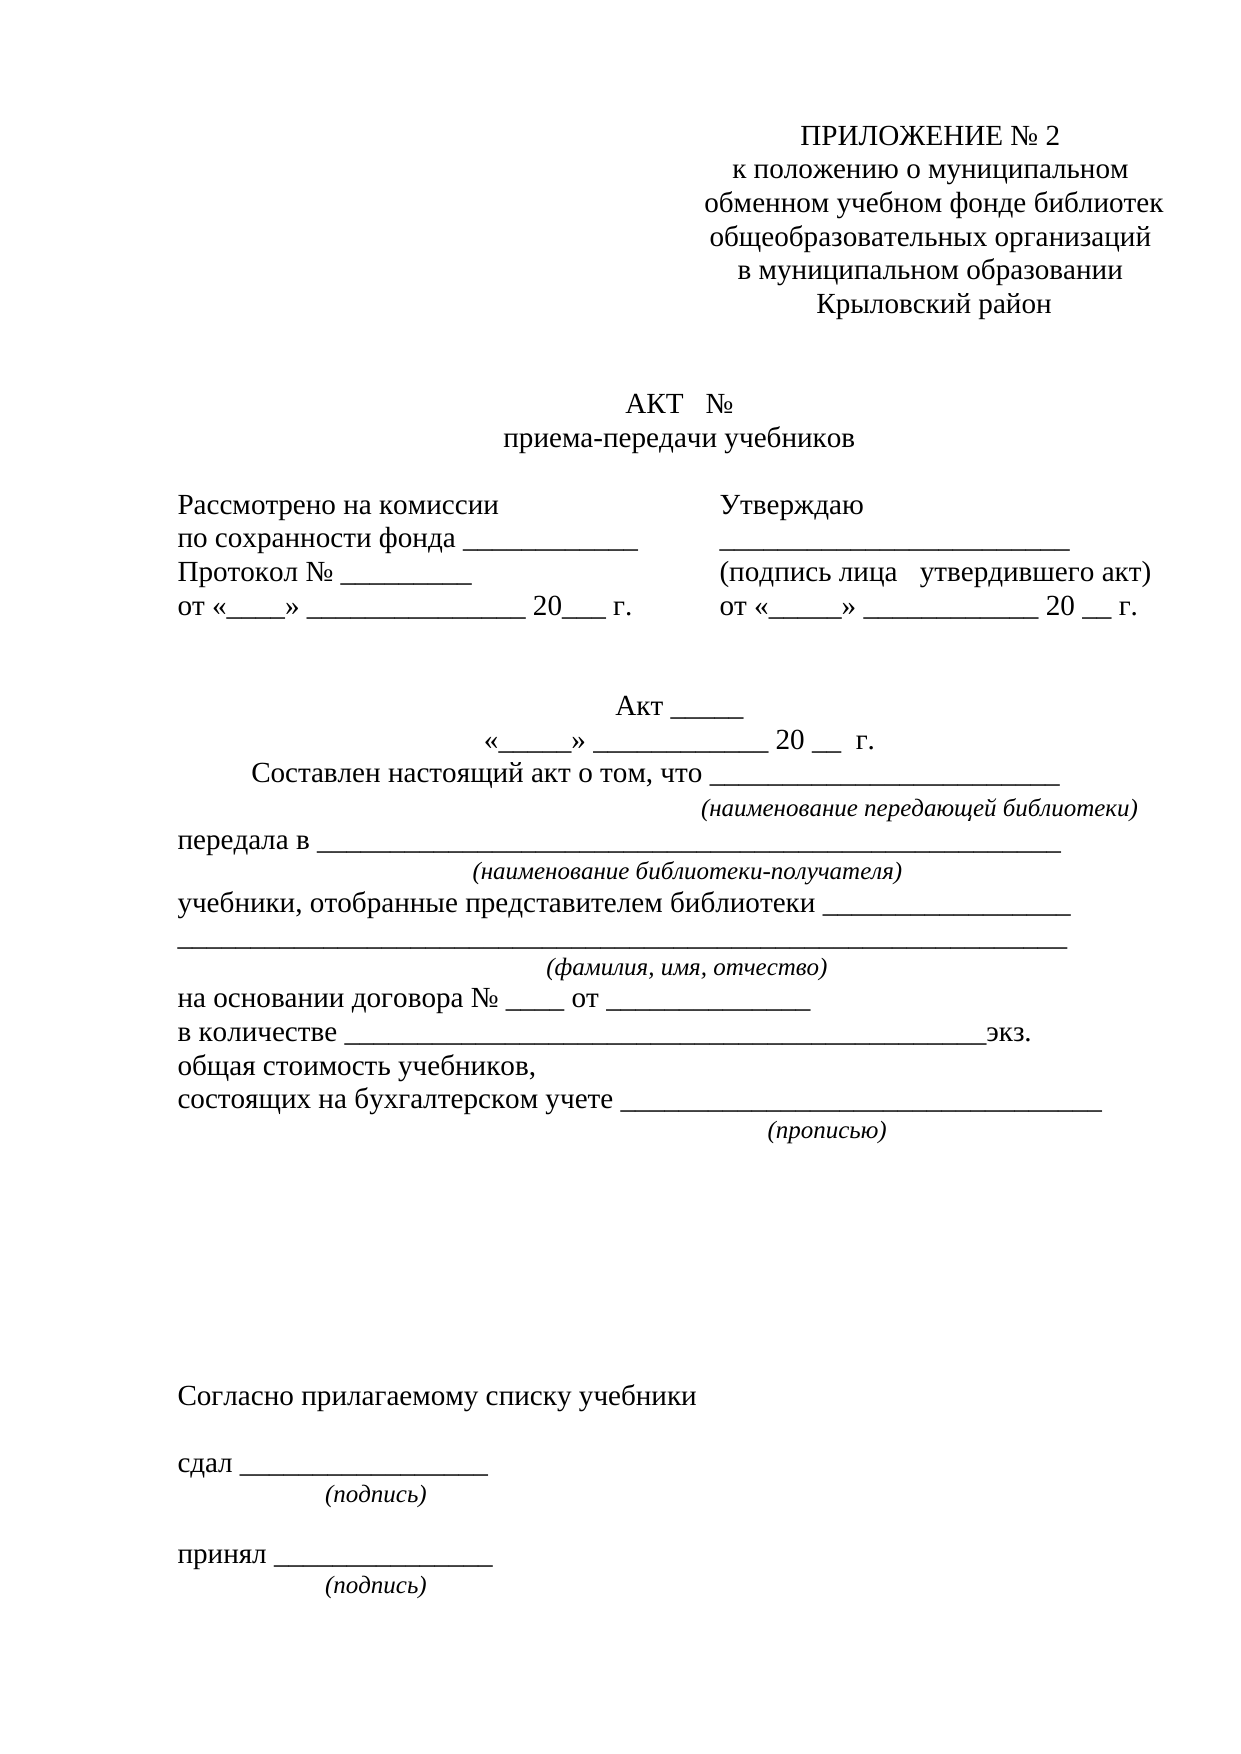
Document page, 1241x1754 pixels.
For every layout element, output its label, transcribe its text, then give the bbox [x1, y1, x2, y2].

table_header Рассмотрено на комиссии [166, 487, 664, 521]
text состоящих на бухгалтерском учете _________________________________ [177, 1081, 1181, 1115]
text Составлен настоящий акт о том, что ________________________ (наименование передающей библиотеки) [177, 755, 1181, 822]
text «_____» ____________ 20 __ г. [177, 722, 1181, 755]
table_cell (подпись лица утвердившего акт) [664, 554, 1163, 588]
text Крыловский район [679, 286, 1181, 319]
text (подпись) [177, 1479, 1181, 1508]
text сдал _________________ [177, 1445, 1181, 1479]
text (фамилия, имя, отчество) [177, 952, 1181, 981]
text общая стоимость учебников, [177, 1048, 1181, 1081]
text _____________________________________________________________ [177, 918, 1181, 952]
text (прописью) [177, 1115, 1181, 1143]
table_cell от «____» _______________ 20___ г. [166, 588, 664, 621]
table_cell ________________________ [664, 521, 1163, 554]
text Согласно прилагаемому списку учебники [177, 1378, 1181, 1412]
text в муниципальном образовании [679, 252, 1181, 286]
text ПРИЛОЖЕНИЕ № 2 [679, 118, 1181, 152]
text к положению о муниципальном [679, 152, 1181, 185]
table_cell от «_____» ____________ 20 __ г. [664, 588, 1163, 621]
text на основании договора № ____ от ______________ [177, 981, 1181, 1014]
text Акт _____ [177, 688, 1181, 722]
text в количестве ____________________________________________экз. [177, 1014, 1181, 1048]
text обменном учебном фонде библиотек [679, 185, 1181, 219]
text (наименование библиотеки-получателя) [177, 856, 1181, 885]
text приема-передачи учебников [177, 420, 1181, 453]
text (подпись) [177, 1570, 1181, 1599]
table_cell по сохранности фонда ____________ [166, 521, 664, 554]
table_header Утверждаю [664, 487, 1163, 521]
table_cell Протокол № _________ [166, 554, 664, 588]
text принял _______________ [177, 1536, 1181, 1570]
text АКТ № [177, 386, 1181, 420]
text передала в ___________________________________________________ [177, 822, 1181, 856]
text общеобразовательных организаций [679, 219, 1181, 252]
text учебники, отобранные представителем библиотеки _________________ [177, 885, 1181, 918]
